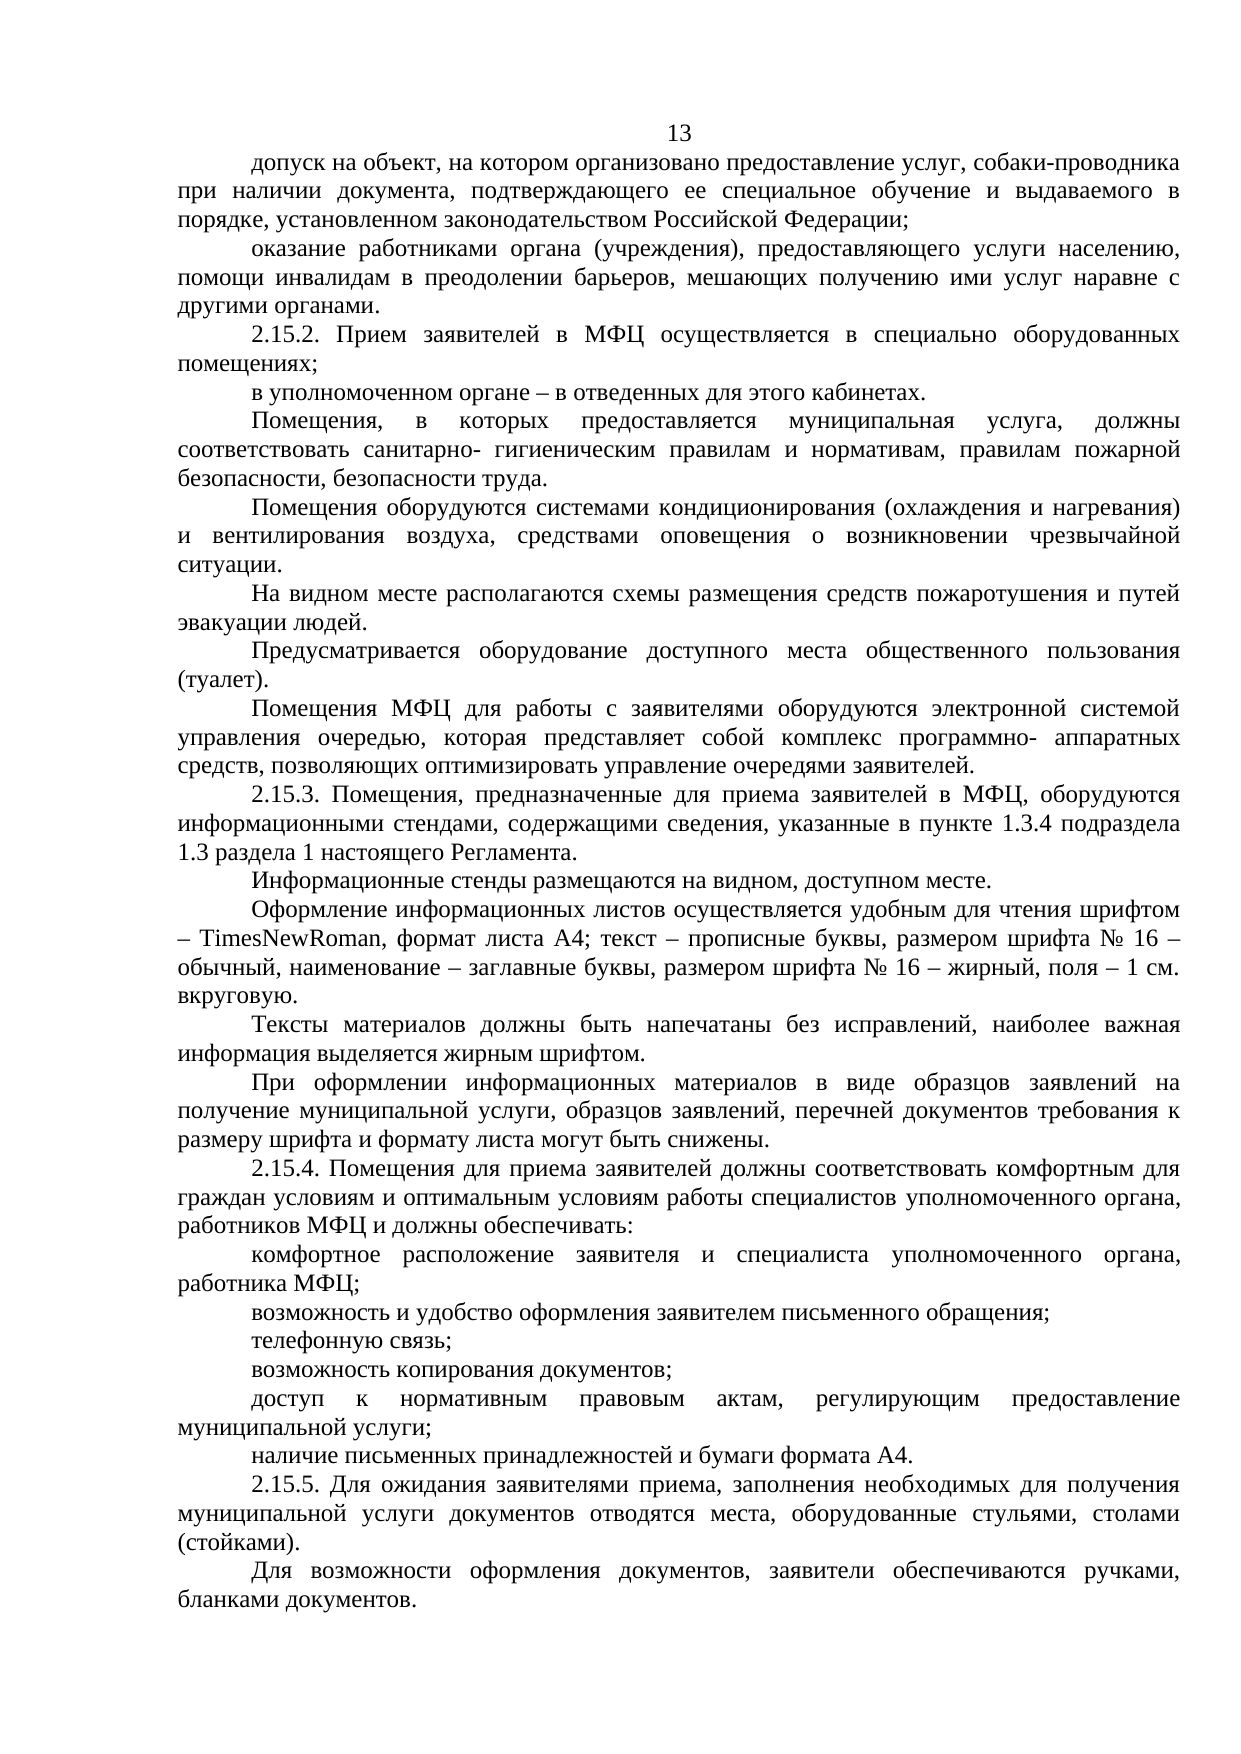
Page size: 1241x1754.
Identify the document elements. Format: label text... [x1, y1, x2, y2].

text 2.15.3. Помещения, предназначенные для приема заявителей в МФЦ, оборудуются информационными стендами, содержащими сведения, указанные в пункте 1.3.4 подраздела 1.3 раздела 1 настоящего Регламента. [177, 779, 1181, 866]
text Тексты материалов должны быть напечатаны без исправлений, наиболее важная информация выделяется жирным шрифтом. [177, 1009, 1181, 1067]
text доступ к нормативным правовым актам, регулирующим предоставление муниципальной услуги; [177, 1383, 1181, 1441]
text 2.15.2. Прием заявителей в МФЦ осуществляется в специально оборудованных помещениях; [177, 319, 1181, 377]
text телефонную связь; [177, 1326, 1181, 1354]
text Оформление информационных листов осуществляется удобным для чтения шрифтом – TimesNewRoman, формат листа A4; текст – прописные буквы, размером шрифта № 16 – обычный, наименование – заглавные буквы, размером шрифта № 16 – жирный, поля – 1 см. вкруговую. [177, 894, 1181, 1009]
text Помещения оборудуются системами кондиционирования (охлаждения и нагревания) и вентилирования воздуха, средствами оповещения о возникновении чрезвычайной ситуации. [177, 492, 1181, 578]
text При оформлении информационных материалов в виде образцов заявлений на получение муниципальной услуги, образцов заявлений, перечней документов требования к размеру шрифта и формату листа могут быть снижены. [177, 1067, 1181, 1153]
text в уполномоченном органе – в отведенных для этого кабинетах. [177, 377, 1181, 406]
text возможность копирования документов; [177, 1354, 1181, 1383]
text возможность и удобство оформления заявителем письменного обращения; [177, 1297, 1181, 1326]
text Для возможности оформления документов, заявители обеспечиваются ручками, бланками документов. [177, 1556, 1181, 1613]
text Помещения, в которых предоставляется муниципальная услуга, должны соответствовать санитарно- гигиеническим правилам и нормативам, правилам пожарной безопасности, безопасности труда. [177, 406, 1181, 492]
text 2.15.5. Для ожидания заявителями приема, заполнения необходимых для получения муниципальной услуги документов отводятся места, оборудованные стульями, столами (стойками). [177, 1469, 1181, 1556]
text Помещения МФЦ для работы с заявителями оборудуются электронной системой управления очередью, которая представляет собой комплекс программно- аппаратных средств, позволяющих оптимизировать управление очередями заявителей. [177, 693, 1181, 779]
text 13 [177, 118, 1181, 147]
text наличие письменных принадлежностей и бумаги формата A4. [177, 1441, 1181, 1469]
text оказание работниками органа (учреждения), предоставляющего услуги населению, помощи инвалидам в преодолении барьеров, мешающих получению ими услуг наравне с другими органами. [177, 233, 1181, 319]
text На видном месте располагаются схемы размещения средств пожаротушения и путей эвакуации людей. [177, 578, 1181, 636]
text 2.15.4. Помещения для приема заявителей должны соответствовать комфортным для граждан условиям и оптимальным условиям работы специалистов уполномоченного органа, работников МФЦ и должны обеспечивать: [177, 1153, 1181, 1239]
text Информационные стенды размещаются на видном, доступном месте. [177, 866, 1181, 894]
text комфортное расположение заявителя и специалиста уполномоченного органа, работника МФЦ; [177, 1239, 1181, 1297]
text Предусматривается оборудование доступного места общественного пользования (туалет). [177, 636, 1181, 693]
text допуск на объект, на котором организовано предоставление услуг, собаки-проводника при наличии документа, подтверждающего ее специальное обучение и выдаваемого в порядке, установленном законодательством Российской Федерации; [177, 147, 1181, 233]
